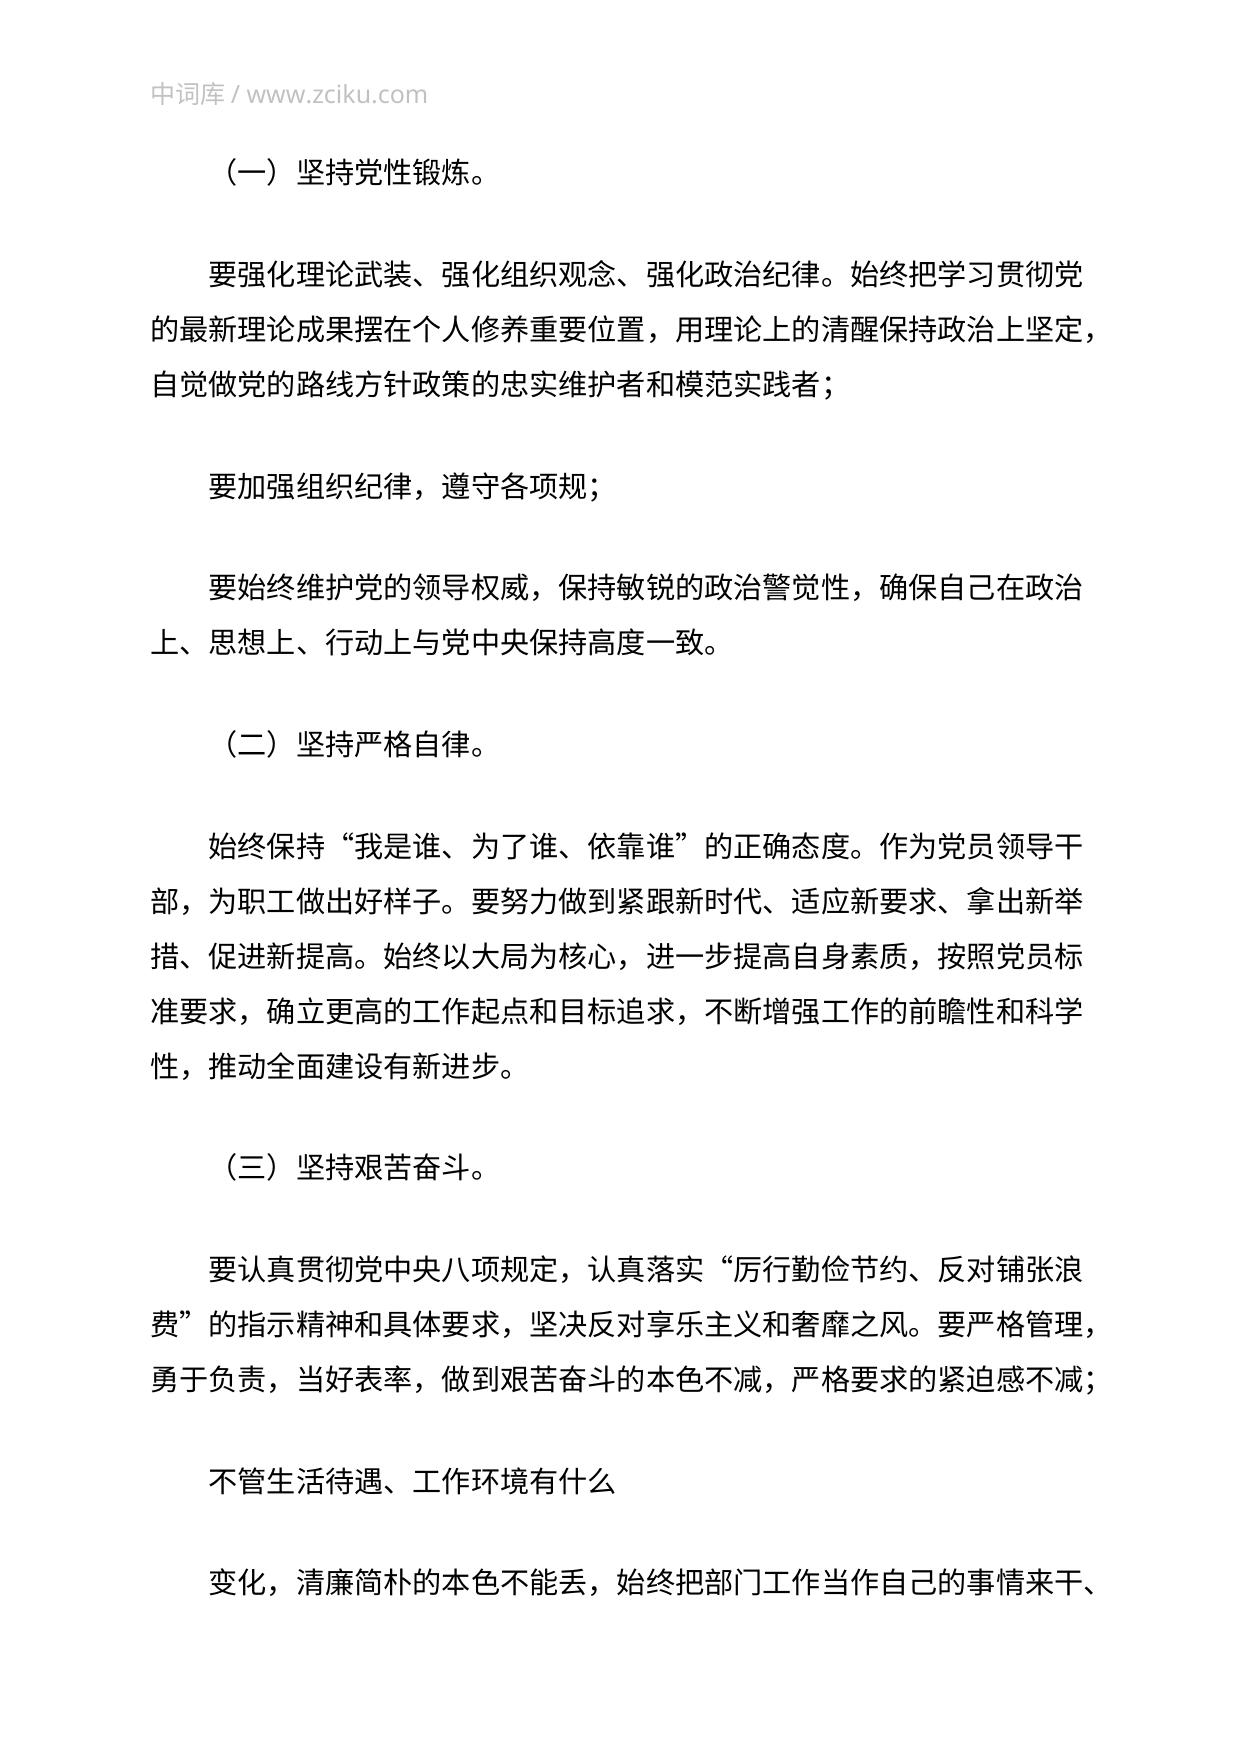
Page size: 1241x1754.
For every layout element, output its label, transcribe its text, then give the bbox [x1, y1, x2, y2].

text 要认真贯彻党中央八项规定，认真落实“厉行勤俭节约、反对铺张浪费”的指示精神和具体要求，坚决反对享乐主义和奢靡之风。要严格管理，勇于负责，当好表率，做到艰苦奋斗的本色不减，严格要求的紧迫感不减； [150, 1247, 1090, 1399]
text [150, 1560, 1090, 1602]
text （二）坚持严格自律。 [150, 722, 1090, 764]
text 始终保持“我是谁、为了谁、依靠谁”的正确态度。作为党员领导干部，为职工做出好样子。要努力做到紧跟新时代、适应新要求、拿出新举措、促进新提高。始终以大局为核心，进一步提高自身素质，按照党员标准要求，确立更高的工作起点和目标追求，不断增强工作的前瞻性和科学性，推动全面建设有新进步。 [150, 823, 1090, 1085]
text （一）坚持党性锻炼。 [150, 150, 1090, 192]
text 要强化理论武装、强化组织观念、强化政治纪律。始终把学习贯彻党的最新理论成果摆在个人修养重要位置，用理论上的清醒保持政治上坚定，自觉做党的路线方针政策的忠实维护者和模范实践者； [150, 252, 1090, 404]
text 不管生活待遇、工作环境有什么 [150, 1458, 1090, 1501]
text 要始终维护党的领导权威，保持敏锐的政治警觉性，确保自己在政治上、思想上、行动上与党中央保持高度一致。 [150, 565, 1090, 662]
text （三）坚持艰苦奋斗。 [150, 1145, 1090, 1187]
text 要加强组织纪律，遵守各项规； [150, 463, 1090, 506]
